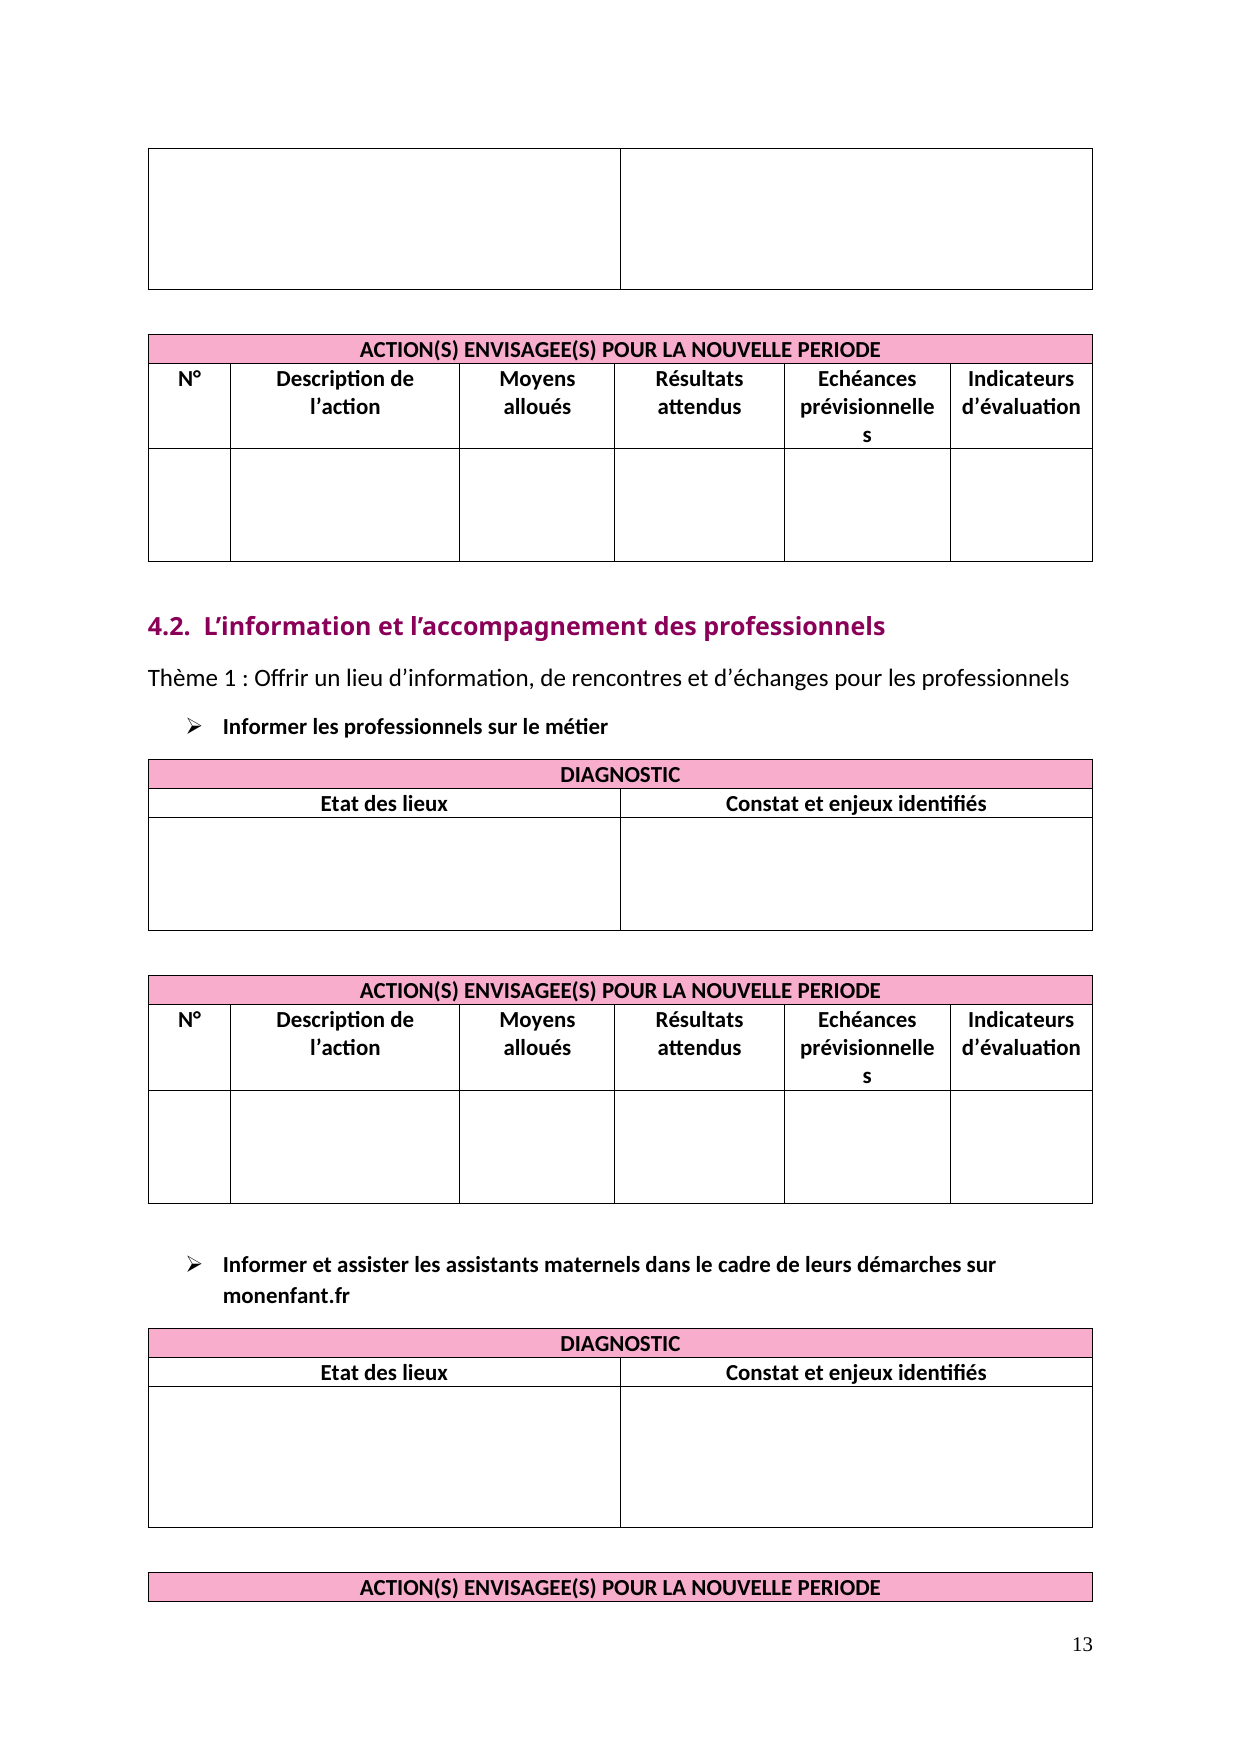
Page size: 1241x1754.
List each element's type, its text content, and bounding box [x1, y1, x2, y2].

table_cell [149, 1091, 230, 1203]
table_cell [621, 149, 1092, 289]
table_cell Constat et enjeux identifiés [621, 789, 1092, 817]
table_cell [231, 449, 459, 561]
table_cell Constat et enjeux identifiés [621, 1358, 1092, 1386]
table_cell Indicateurs d’évaluation [951, 364, 1092, 448]
table_header ACTION(S) ENVISAGEE(S) POUR LA NOUVELLE PERIODE [149, 1573, 1092, 1601]
table_cell Résultats attendus [615, 364, 784, 448]
table_cell N° [149, 364, 230, 448]
table_cell [951, 449, 1092, 561]
table_cell [951, 1091, 1092, 1203]
table_cell [149, 1387, 620, 1527]
table_cell Etat des lieux [149, 1358, 620, 1386]
table_cell [785, 1091, 950, 1203]
table_cell [149, 818, 620, 930]
table_cell [615, 449, 784, 561]
table_cell Etat des lieux [149, 789, 620, 817]
table_cell Résultats attendus [615, 1005, 784, 1089]
table_header DIAGNOSTIC [149, 1329, 1092, 1357]
table_cell [149, 449, 230, 561]
table_header ACTION(S) ENVISAGEE(S) POUR LA NOUVELLE PERIODE [149, 335, 1092, 363]
table_header DIAGNOSTIC [149, 760, 1092, 788]
table_cell [460, 1091, 614, 1203]
table_cell [621, 1387, 1092, 1527]
table_cell [231, 1091, 459, 1203]
subtitle Informer les professionnels sur le métier [185, 712, 1093, 740]
table_cell [460, 449, 614, 561]
table_cell Description de l’action [231, 1005, 459, 1089]
table_cell Moyens alloués [460, 1005, 614, 1089]
table_cell N° [149, 1005, 230, 1089]
table_cell Indicateurs d’évaluation [951, 1005, 1092, 1089]
table_cell Echéances prévisionnelles [785, 1005, 950, 1089]
table_header ACTION(S) ENVISAGEE(S) POUR LA NOUVELLE PERIODE [149, 976, 1092, 1004]
subtitle 4.2. L’information et l’accompagnement des professionnels [148, 609, 1093, 643]
table_cell [149, 149, 620, 289]
subtitle Informer et assister les assistants maternels dans le cadre de leurs démarches sur monenfant.fr [185, 1251, 1093, 1309]
table_cell Moyens alloués [460, 364, 614, 448]
text Thème 1 : Offrir un lieu d’information, de rencontres et d’échanges pour les professionnels [148, 662, 1093, 693]
table_cell Description de l’action [231, 364, 459, 448]
table_cell [615, 1091, 784, 1203]
table_cell [785, 449, 950, 561]
table_cell [621, 818, 1092, 930]
table_cell Echéances prévisionnelles [785, 364, 950, 448]
